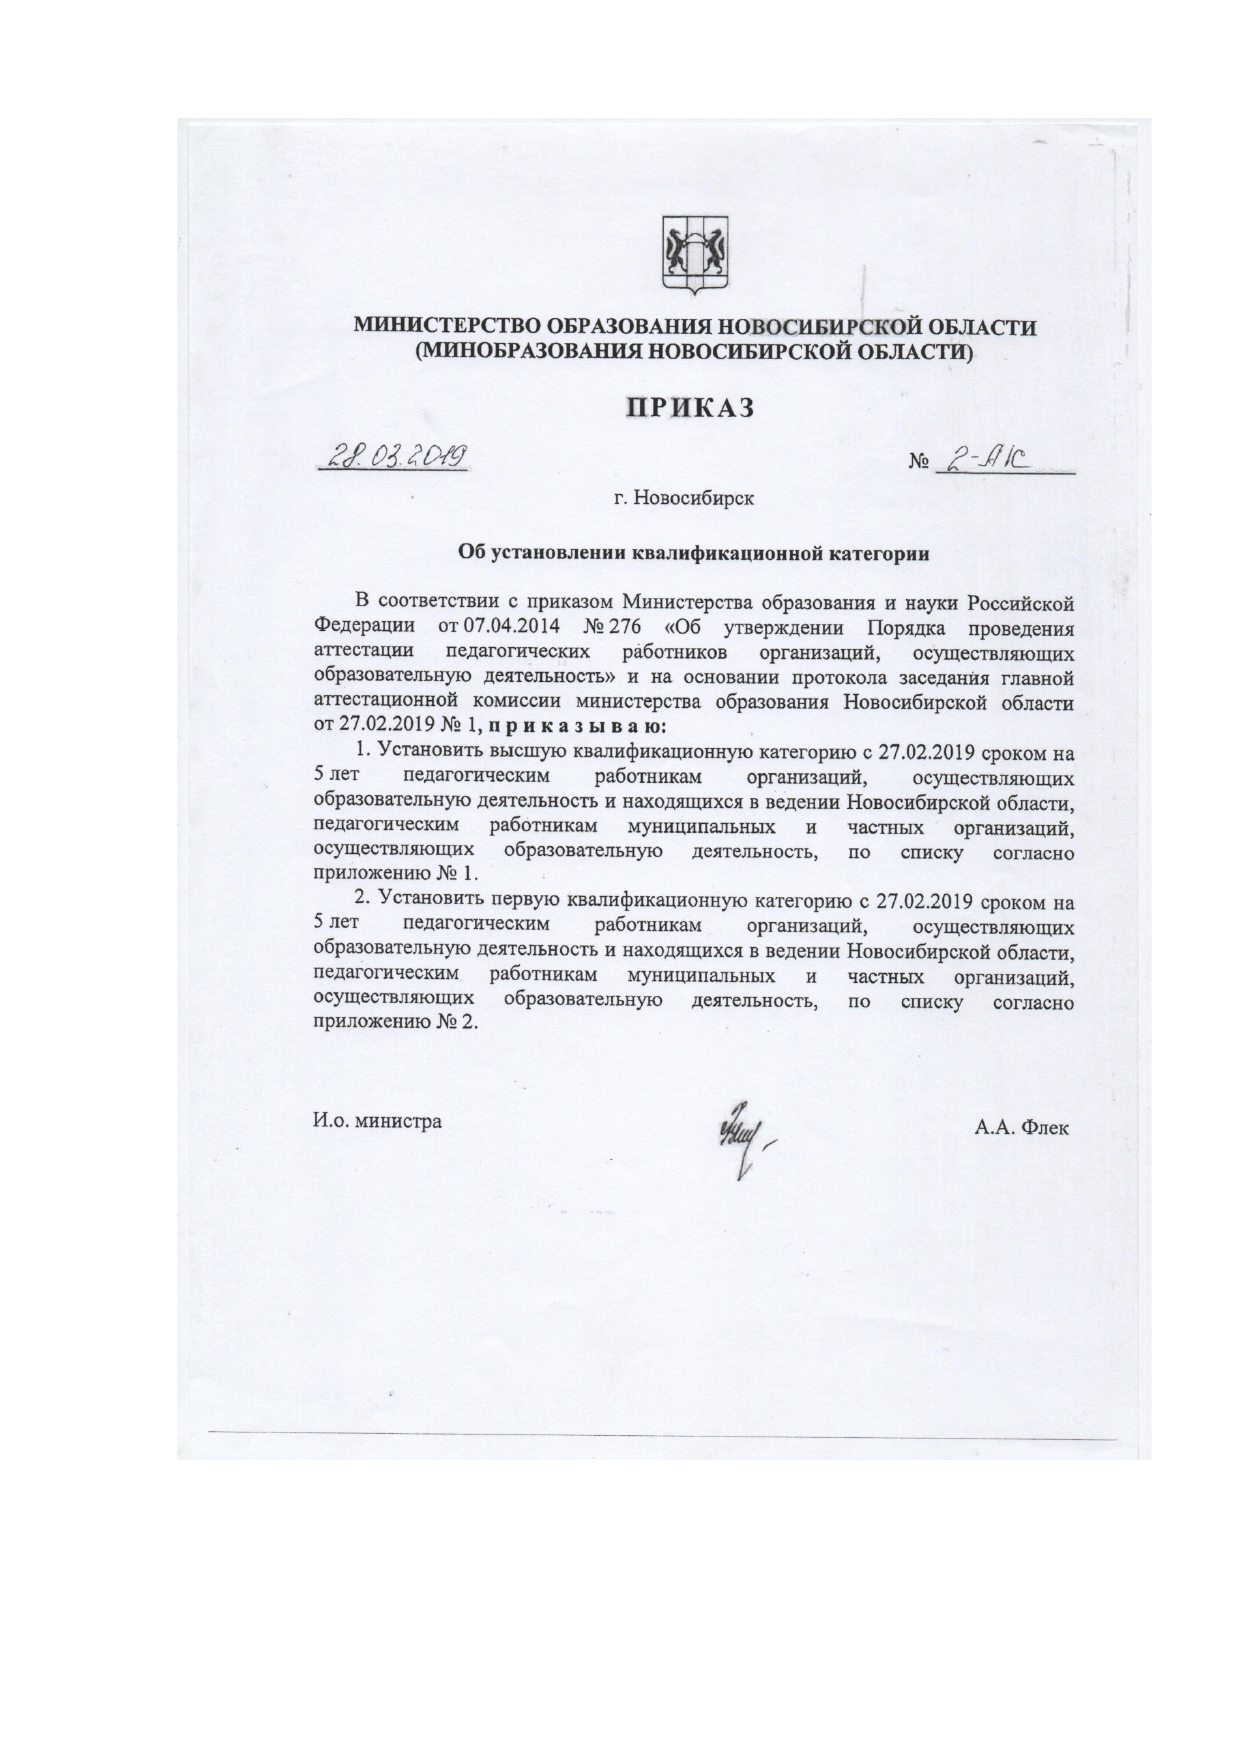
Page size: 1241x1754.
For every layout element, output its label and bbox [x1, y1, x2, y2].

picture [177, 118, 1152, 1460]
